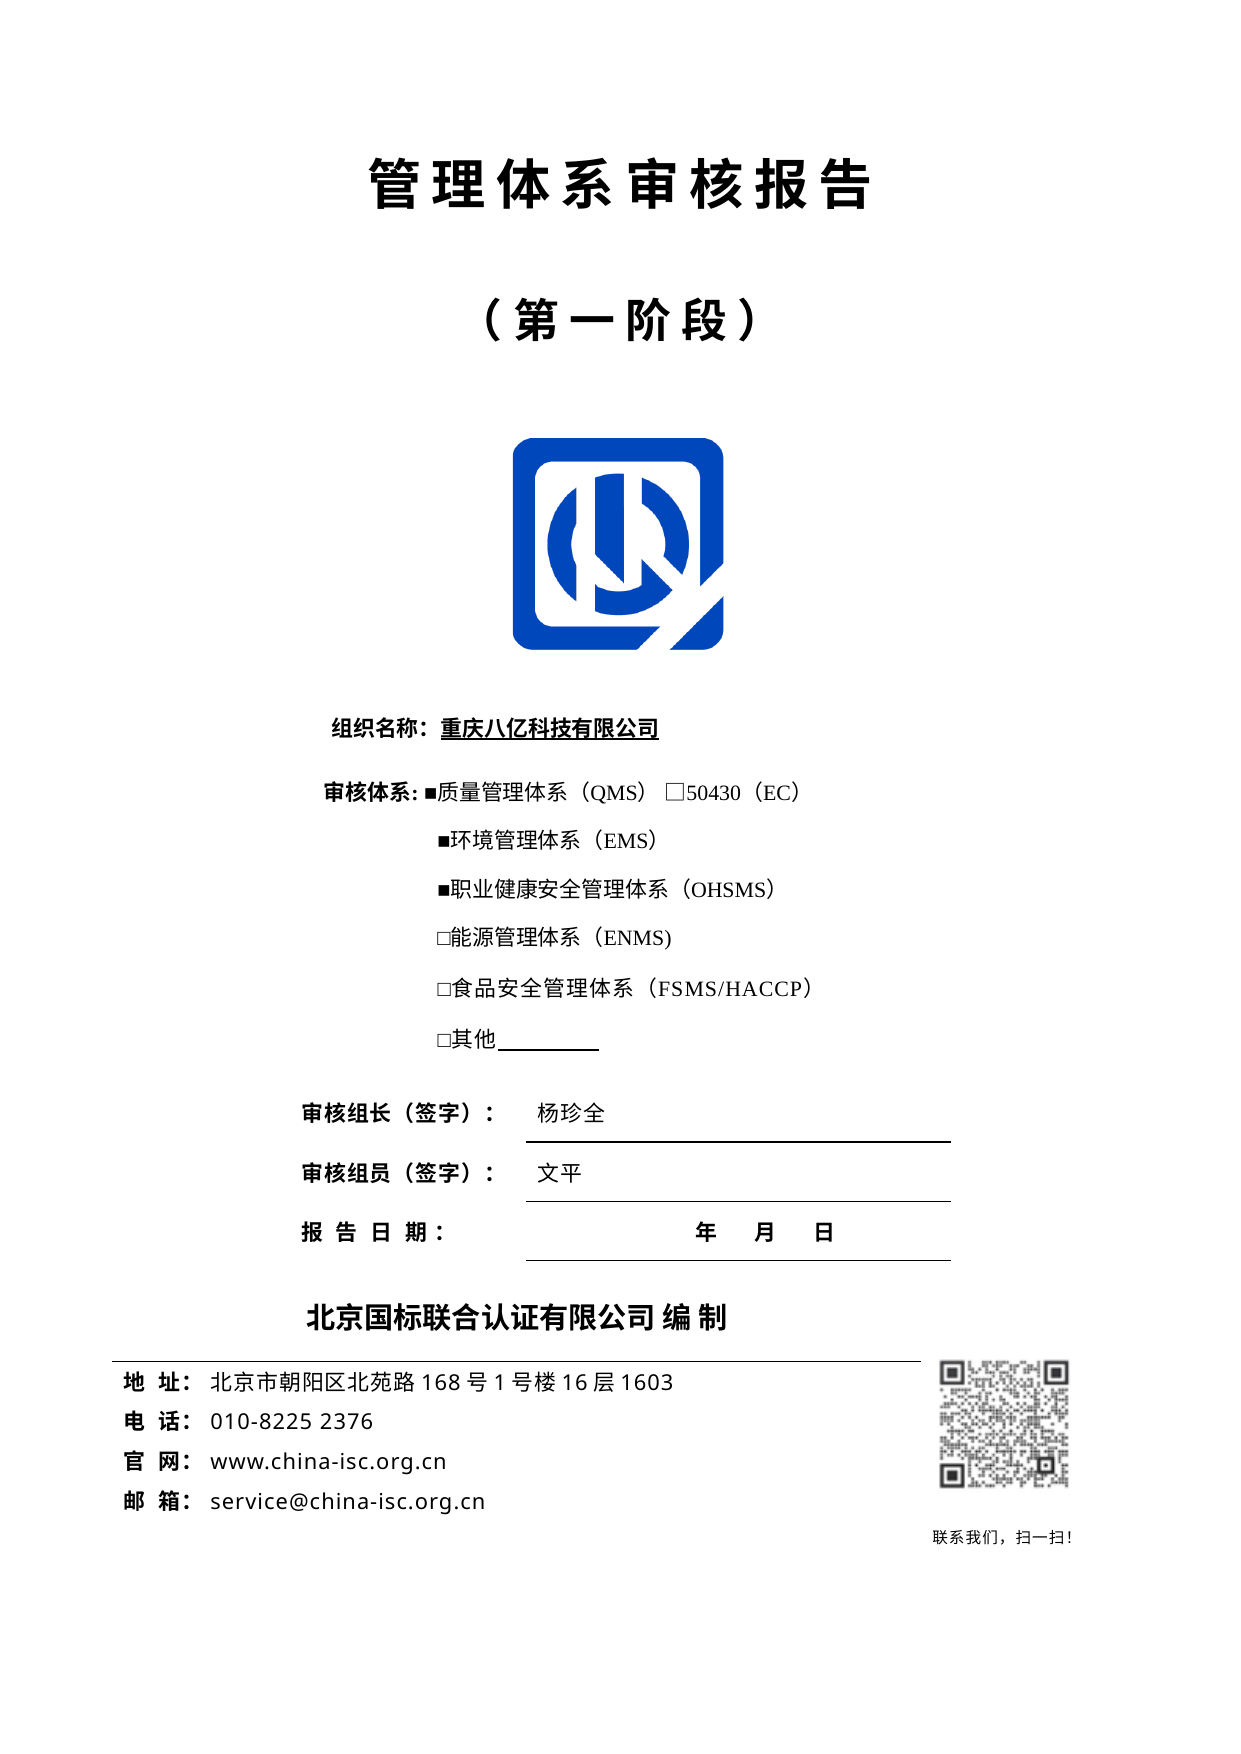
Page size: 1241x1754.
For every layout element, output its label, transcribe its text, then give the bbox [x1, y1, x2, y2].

text 审核体系: ■质量管理体系（QMS） □50430（EC） [112, 774, 1128, 807]
table_header 联系我们，扫一扫！ [921, 1283, 1150, 1556]
table_cell 审核组员（签字）： [290, 1141, 526, 1201]
table_cell 文平 [526, 1143, 951, 1201]
text （ 第 一 阶 段 ） [112, 269, 1128, 367]
text □其他 [437, 1021, 1128, 1054]
table_cell 地 址： 北京市朝阳区北苑路168号1号楼16层1603 电 话： 010-8225 2376 官 网： www.china-isc.org.cn 邮 箱： service@china-isc.org.cn [112, 1362, 921, 1556]
table_header 审核组长（签字）： [290, 1083, 526, 1141]
text □食品安全管理体系（FSMS/HACCP） [437, 971, 1128, 1003]
table_cell 年 月 日 [526, 1202, 951, 1259]
text ■职业健康安全管理体系（OHSMS） [112, 871, 1128, 904]
text □能源管理体系（ENMS) [112, 919, 1128, 952]
picture [512, 438, 724, 650]
table_cell 报 告 日 期 ： [290, 1201, 526, 1259]
table_header 北京国标联合认证有限公司 编 制 [112, 1283, 921, 1361]
picture [932, 1355, 1078, 1498]
table_header 杨珍全 [526, 1083, 951, 1141]
text ■环境管理体系（EMS） [112, 823, 1128, 855]
text 管理体系审核报告 [112, 132, 1128, 230]
text 组织名称：重庆八亿科技有限公司 [112, 710, 1128, 743]
